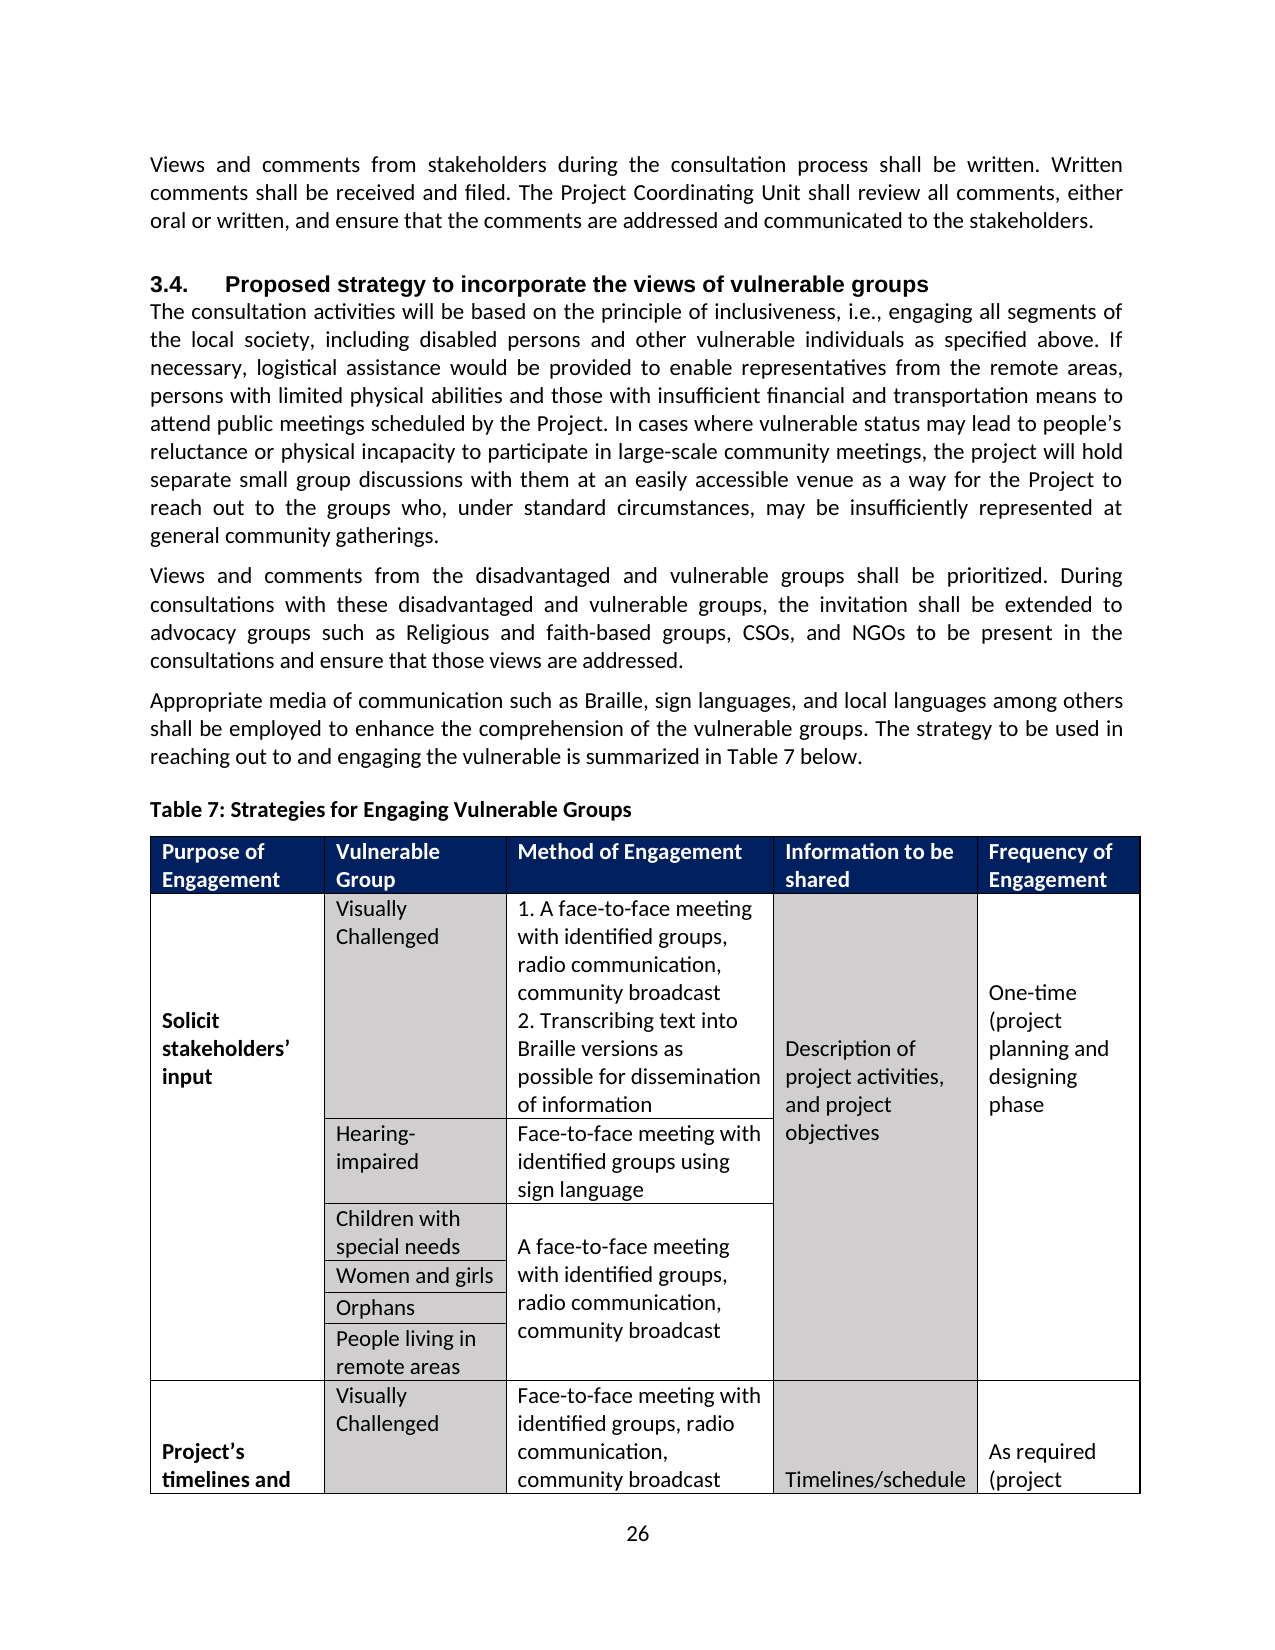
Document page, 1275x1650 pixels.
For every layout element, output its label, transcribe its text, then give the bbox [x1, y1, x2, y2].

table_cell Visually Challenged [325, 894, 506, 1118]
subtitle 3.4. Proposed strategy to incorporate the views of vulnerable groups [150, 271, 1125, 297]
text Table 7: Strategies for Engaging Vulnerable Groups [150, 795, 1125, 823]
table_cell Solicit stakeholders’ input [151, 894, 324, 1380]
table_header Frequency of Engagement [978, 837, 1139, 893]
table_cell Visually Challenged [325, 1381, 506, 1493]
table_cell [774, 1381, 977, 1493]
table_cell 1. A face-to-face meeting with identified groups, radio communication, community broadcast 2. Transcribing text into Braille versions as possible for dissemination of information [507, 894, 773, 1118]
table_header Method of Engagement [507, 837, 773, 893]
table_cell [151, 1381, 324, 1493]
table_cell Children with special needs [325, 1204, 506, 1260]
text Views and comments from the disadvantaged and vulnerable groups shall be prioritized. During consultations with these disadvantaged and vulnerable groups, the invitation shall be extended to advocacy groups such as Religious and faith-based groups, CSOs, and NGOs to be present in the consultations and ensure that those views are addressed. [150, 562, 1125, 674]
table_header Vulnerable Group [325, 837, 506, 893]
text The consultation activities will be based on the principle of inclusiveness, i.e., engaging all segments of the local society, including disabled persons and other vulnerable individuals as specified above. If necessary, logistical assistance would be provided to enable representatives from the remote areas, persons with limited physical abilities and those with insufficient financial and transportation means to attend public meetings scheduled by the Project. In cases where vulnerable status may lead to people’s reluctance or physical incapacity to participate in large-scale community meetings, the project will hold separate small group discussions with them at an easily accessible venue as a way for the Project to reach out to the groups who, under standard circumstances, may be insufficiently represented at general community gatherings. [150, 297, 1125, 549]
table_header Purpose of Engagement [151, 837, 324, 893]
table_cell Face-to-face meeting with identified groups, radio communication, community broadcast [507, 1381, 773, 1493]
table_header Information to be shared [774, 837, 977, 893]
table_cell Orphans [325, 1293, 506, 1323]
table_cell A face-to-face meeting with identified groups, radio communication, community broadcast [507, 1204, 773, 1380]
table_cell Women and girls [325, 1261, 506, 1292]
text Views and comments from stakeholders during the consultation process shall be written. Written comments shall be received and filed. The Project Coordinating Unit shall review all comments, either oral or written, and ensure that the comments are addressed and communicated to the stakeholders. [150, 150, 1125, 234]
table_cell Hearing-impaired [325, 1119, 506, 1203]
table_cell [978, 1381, 1139, 1493]
text Appropriate media of communication such as Braille, sign languages, and local languages among others shall be employed to enhance the comprehension of the vulnerable groups. The strategy to be used in reaching out to and engaging the vulnerable is summarized in Table 7 below. [150, 686, 1125, 770]
table_cell People living in remote areas [325, 1324, 506, 1380]
table_cell Face-to-face meeting with identified groups using sign language [507, 1119, 773, 1203]
table_cell One-time (project planning and designing phase [978, 894, 1139, 1380]
table_cell Description of project activities, and project objectives [774, 894, 977, 1380]
